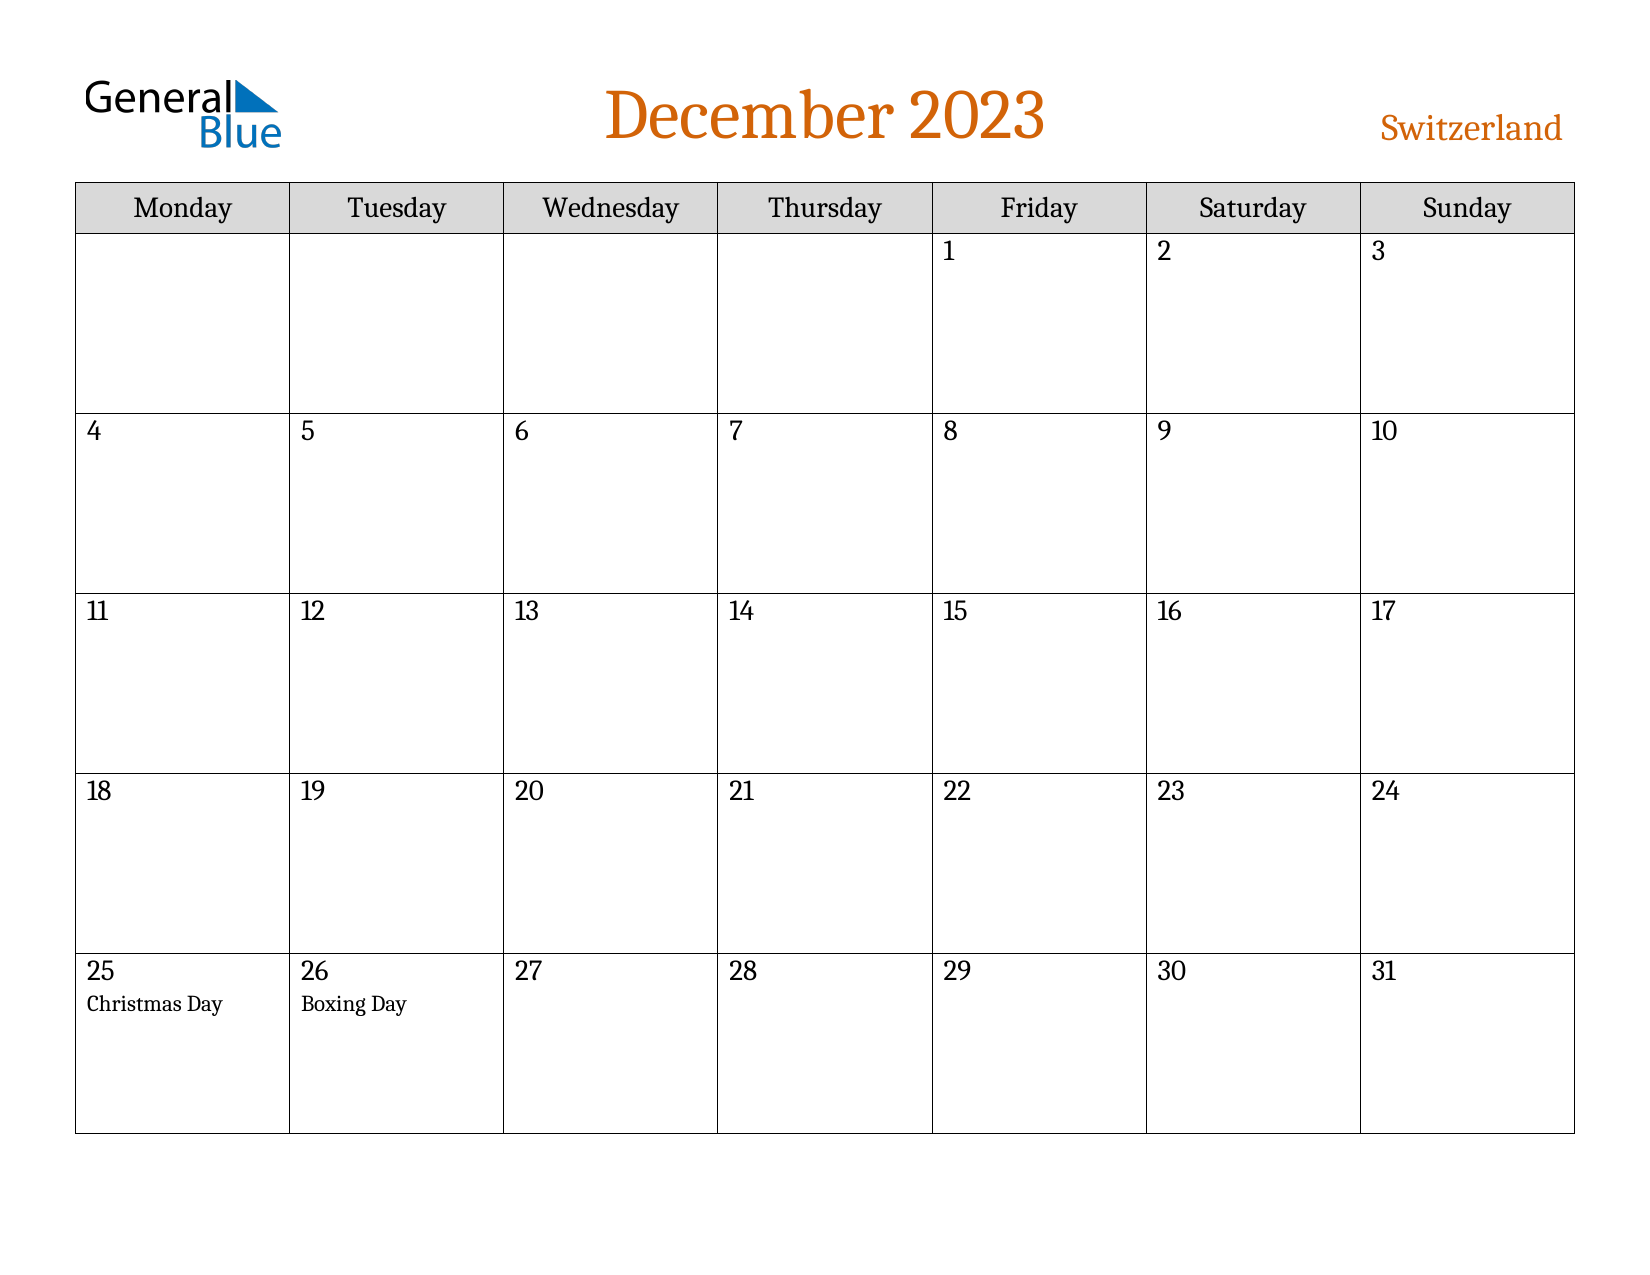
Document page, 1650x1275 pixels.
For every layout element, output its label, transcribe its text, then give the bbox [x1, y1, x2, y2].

table_cell [290, 630, 503, 773]
table_cell [290, 810, 503, 953]
table_cell 22 [933, 774, 1146, 810]
picture [86, 80, 281, 148]
table_cell [718, 450, 932, 593]
table_cell 30 [1147, 954, 1360, 990]
table_cell [1361, 450, 1574, 593]
table_cell [504, 234, 717, 270]
table_cell Boxing Day [290, 990, 503, 1133]
table_cell Christmas Day [76, 990, 289, 1133]
table_cell [1361, 270, 1574, 413]
table_cell Friday [933, 183, 1146, 233]
table_cell [933, 270, 1146, 413]
table_cell 31 [1361, 954, 1574, 990]
table_cell [76, 630, 289, 773]
table_cell Monday [76, 183, 289, 233]
table_cell 18 [76, 774, 289, 810]
table_cell 20 [504, 774, 717, 810]
table_cell [718, 630, 932, 773]
table_cell 19 [290, 774, 503, 810]
table_cell [504, 270, 717, 413]
table_cell [290, 234, 503, 270]
table_cell 24 [1361, 774, 1574, 810]
table_cell [1147, 270, 1360, 413]
table_cell 27 [504, 954, 717, 990]
table_cell [718, 990, 932, 1133]
table_cell [933, 810, 1146, 953]
table_cell 2 [1147, 234, 1360, 270]
table_cell [718, 270, 932, 413]
table_cell Saturday [1147, 183, 1360, 233]
table_cell Sunday [1361, 183, 1574, 233]
table_cell 26 [290, 954, 503, 990]
table_cell 25 [76, 954, 289, 990]
table_cell 9 [1147, 414, 1360, 450]
table_cell 13 [504, 594, 717, 630]
table_cell [933, 990, 1146, 1133]
table_cell 21 [718, 774, 932, 810]
table_cell 10 [1361, 414, 1574, 450]
table_cell 14 [718, 594, 932, 630]
table_cell 29 [933, 954, 1146, 990]
table_cell [76, 234, 289, 270]
table_cell Wednesday [504, 183, 717, 233]
table_cell 15 [933, 594, 1146, 630]
table_header [76, 75, 503, 182]
table_cell [76, 270, 289, 413]
table_cell [1147, 810, 1360, 953]
table_cell [933, 450, 1146, 593]
table_cell 7 [718, 414, 932, 450]
table_cell Thursday [718, 183, 932, 233]
table_cell 1 [933, 234, 1146, 270]
table_cell 28 [718, 954, 932, 990]
table_cell [1147, 990, 1360, 1133]
table_cell [504, 990, 717, 1133]
table_cell 8 [933, 414, 1146, 450]
table_cell [76, 450, 289, 593]
table_cell [290, 450, 503, 593]
table_cell [933, 630, 1146, 773]
table_cell [290, 270, 503, 413]
table_cell 5 [290, 414, 503, 450]
table_cell [718, 810, 932, 953]
table_cell [1361, 810, 1574, 953]
table_cell [1361, 630, 1574, 773]
table_cell Tuesday [290, 183, 503, 233]
table_cell 12 [290, 594, 503, 630]
table_cell 23 [1147, 774, 1360, 810]
table_cell [76, 810, 289, 953]
table_cell 6 [504, 414, 717, 450]
table_cell 4 [76, 414, 289, 450]
table_cell 3 [1361, 234, 1574, 270]
table_cell [1361, 990, 1574, 1133]
table_cell [504, 630, 717, 773]
table_cell [1147, 630, 1360, 773]
table_cell 16 [1147, 594, 1360, 630]
table_cell [1147, 450, 1360, 593]
table_cell [504, 450, 717, 593]
table_cell [504, 810, 717, 953]
table_cell 17 [1361, 594, 1574, 630]
table_cell [718, 234, 932, 270]
table_cell 11 [76, 594, 289, 630]
table_header December 2023 [504, 75, 1146, 182]
table_header Switzerland [1146, 75, 1574, 182]
